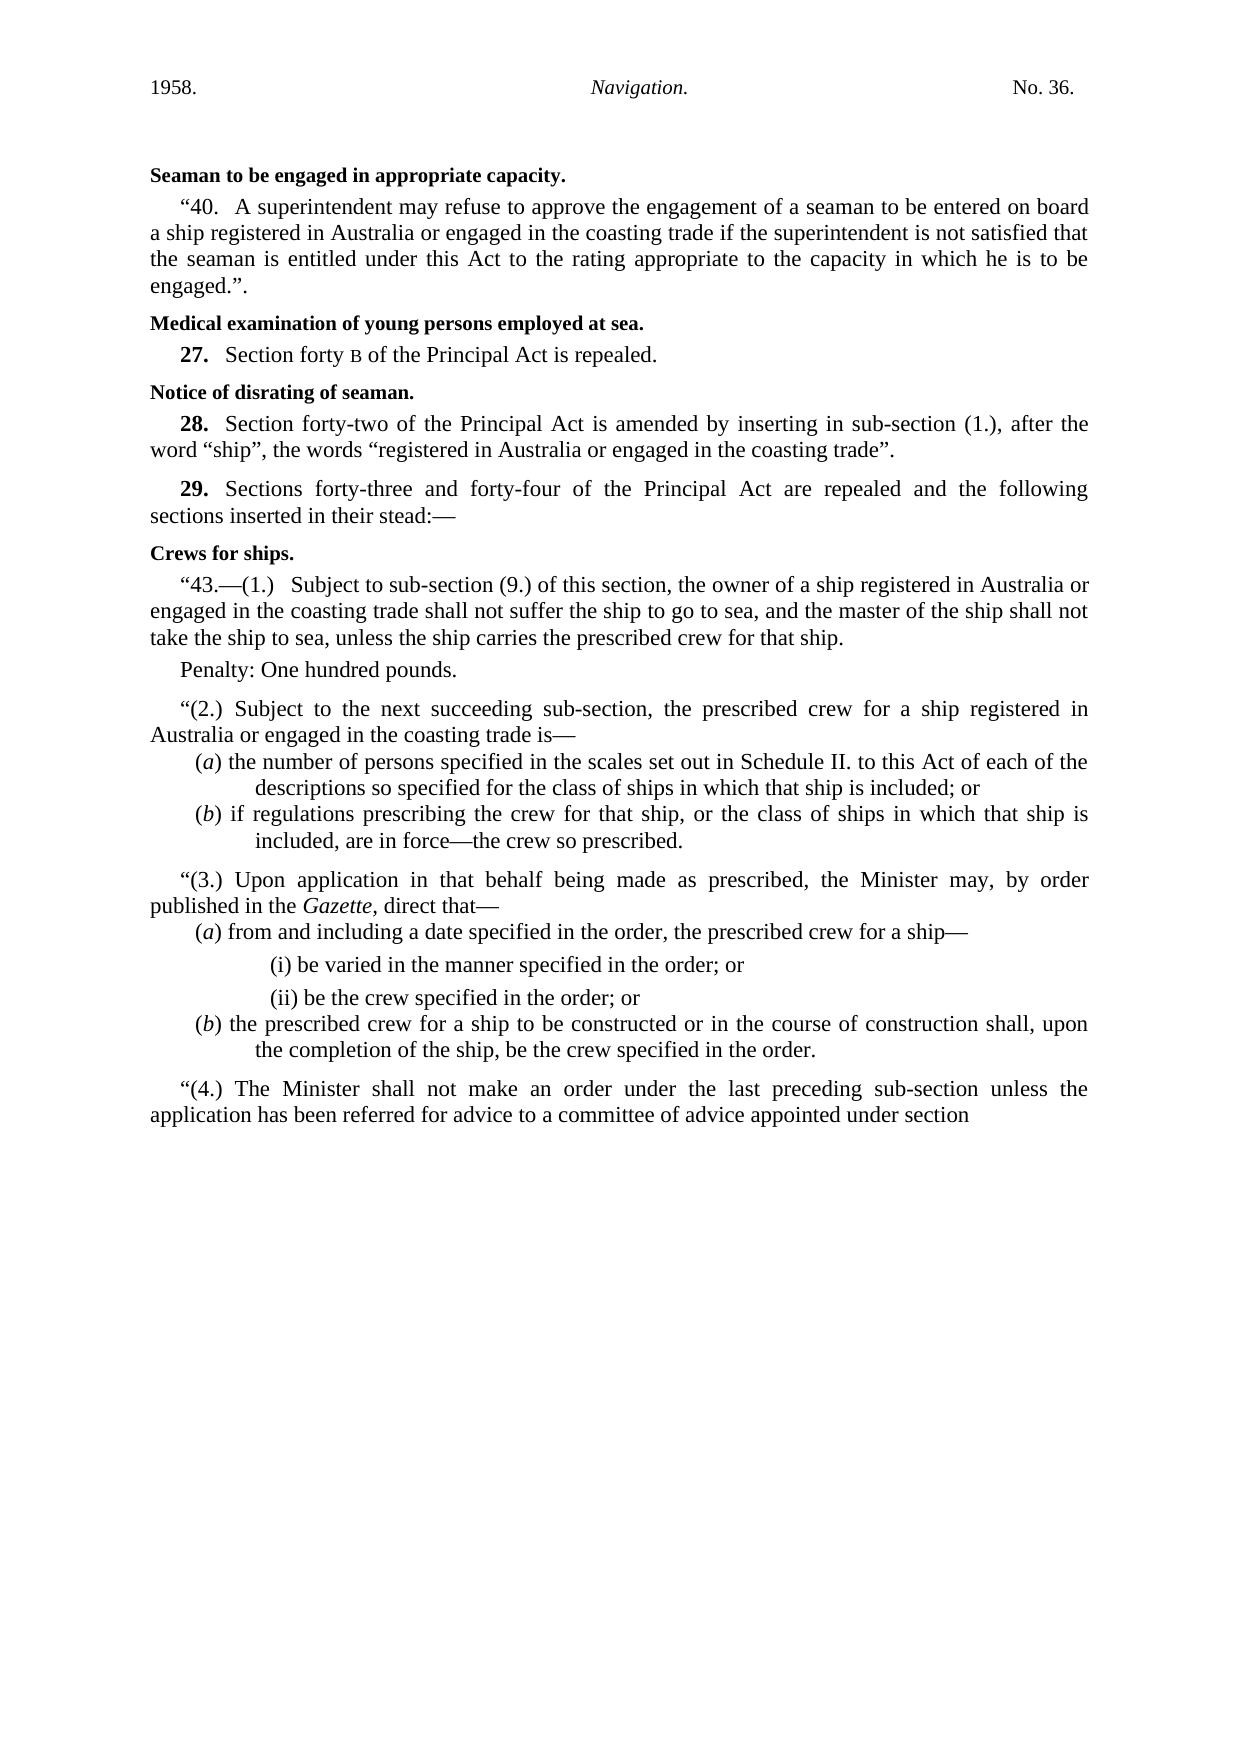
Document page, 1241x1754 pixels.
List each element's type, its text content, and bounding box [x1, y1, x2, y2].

text Notice of disrating of seaman. [150, 380, 1090, 404]
text “40. A superintendent may refuse to approve the engagement of a seaman to be entered on board a ship registered in Australia or engaged in the coasting trade if the superintendent is not satisfied that the seaman is entitled under this Act to the rating appropriate to the capacity in which he is to be engaged.”. [150, 193, 1090, 298]
text Penalty: One hundred pounds. [150, 656, 1090, 683]
text (i) be varied in the manner specified in the order; or [270, 951, 1090, 977]
text “(3.) Upon application in that behalf being made as prescribed, the Minister may, by order published in the Gazette, direct that— [150, 866, 1090, 918]
text “43.—(1.) Subject to sub-section (9.) of this section, the owner of a ship registered in Australia or engaged in the coasting trade shall not suffer the ship to go to sea, and the master of the ship shall not take the ship to sea, unless the ship carries the prescribed crew for that ship. [150, 571, 1090, 650]
text “(4.) The Minister shall not make an order under the last preceding sub-section unless the application has been referred for advice to a committee of advice appointed under section [150, 1075, 1090, 1128]
text 29. Sections forty-three and forty-four of the Principal Act are repealed and the following sections inserted in their stead:— [150, 475, 1090, 528]
text (b) if regulations prescribing the crew for that ship, or the class of ships in which that ship is included, are in force—the crew so prescribed. [195, 801, 1090, 853]
text (a) the number of persons specified in the scales set out in Schedule II. to this Act of each of the descriptions so specified for the class of ships in which that ship is included; or [195, 748, 1090, 801]
text 27. Section forty b of the Principal Act is repealed. [150, 341, 1090, 367]
text (ii) be the crew specified in the order; or [270, 984, 1090, 1010]
text (b) the prescribed crew for a ship to be constructed or in the course of construction shall, upon the completion of the ship, be the crew specified in the order. [195, 1010, 1090, 1063]
text Medical examination of young persons employed at sea. [150, 311, 1090, 335]
text “(2.) Subject to the next succeeding sub-section, the prescribed crew for a ship registered in Australia or engaged in the coasting trade is— [150, 695, 1090, 748]
text Crews for ships. [150, 541, 1090, 565]
text 28. Section forty-two of the Principal Act is amended by inserting in sub-section (1.), after the word “ship”, the words “registered in Australia or engaged in the coasting trade”. [150, 410, 1090, 463]
text (a) from and including a date specified in the order, the prescribed crew for a ship— [195, 918, 1090, 945]
text Seaman to be engaged in appropriate capacity. [150, 162, 1090, 187]
